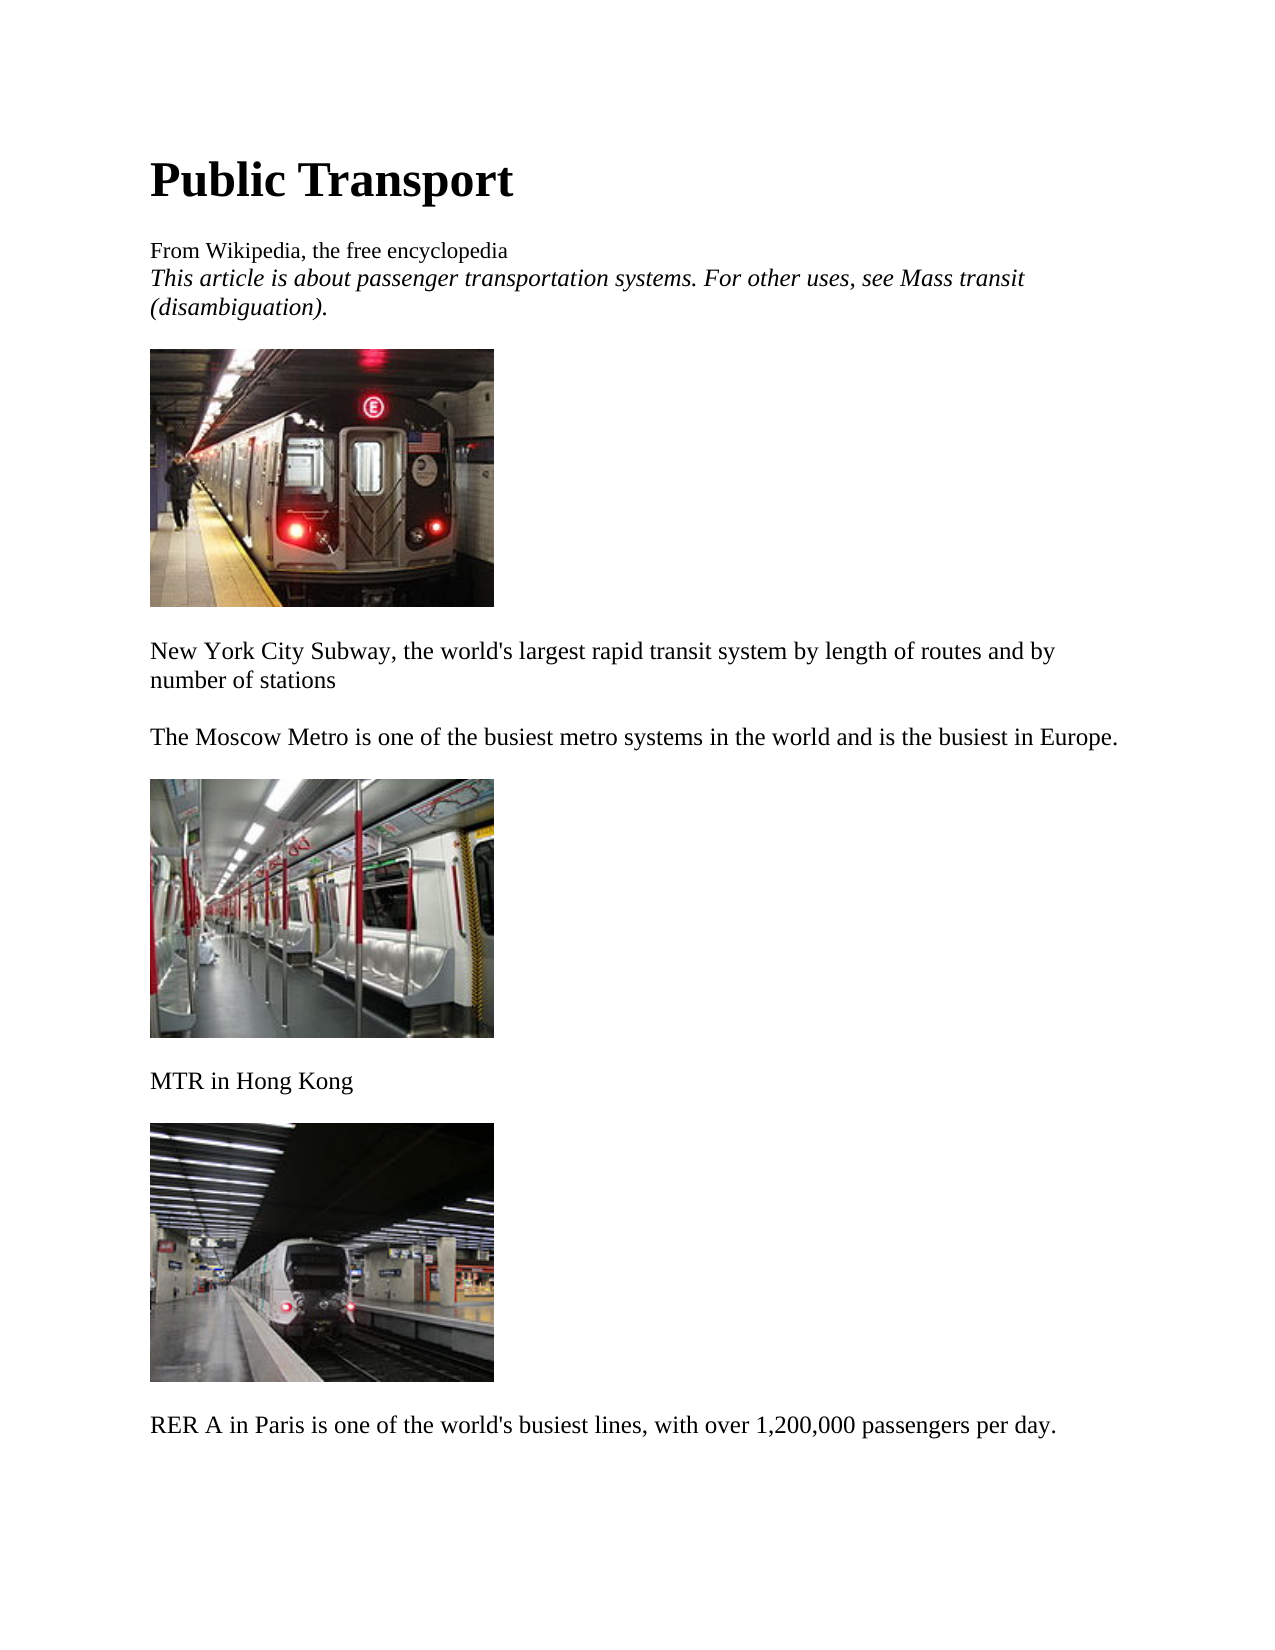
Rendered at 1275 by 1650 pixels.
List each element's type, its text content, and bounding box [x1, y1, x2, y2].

picture [150, 779, 494, 1038]
text Public Transport [150, 150, 1125, 207]
text From Wikipedia, the free encyclopedia [150, 237, 1125, 263]
picture [150, 1123, 494, 1382]
text RER A in Paris is one of the world's busiest lines, with over 1,200,000 passengers per day. [150, 1411, 1125, 1439]
picture [150, 349, 494, 607]
text New York City Subway, the world's largest rapid transit system by length of routes and by number of stations [150, 636, 1125, 693]
text MTR in Hong Kong [150, 1066, 1125, 1095]
text This article is about passenger transportation systems. For other uses, see Mass transit (disambiguation). [150, 263, 1125, 321]
text The Moscow Metro is one of the busiest metro systems in the world and is the busiest in Europe. [150, 722, 1125, 751]
